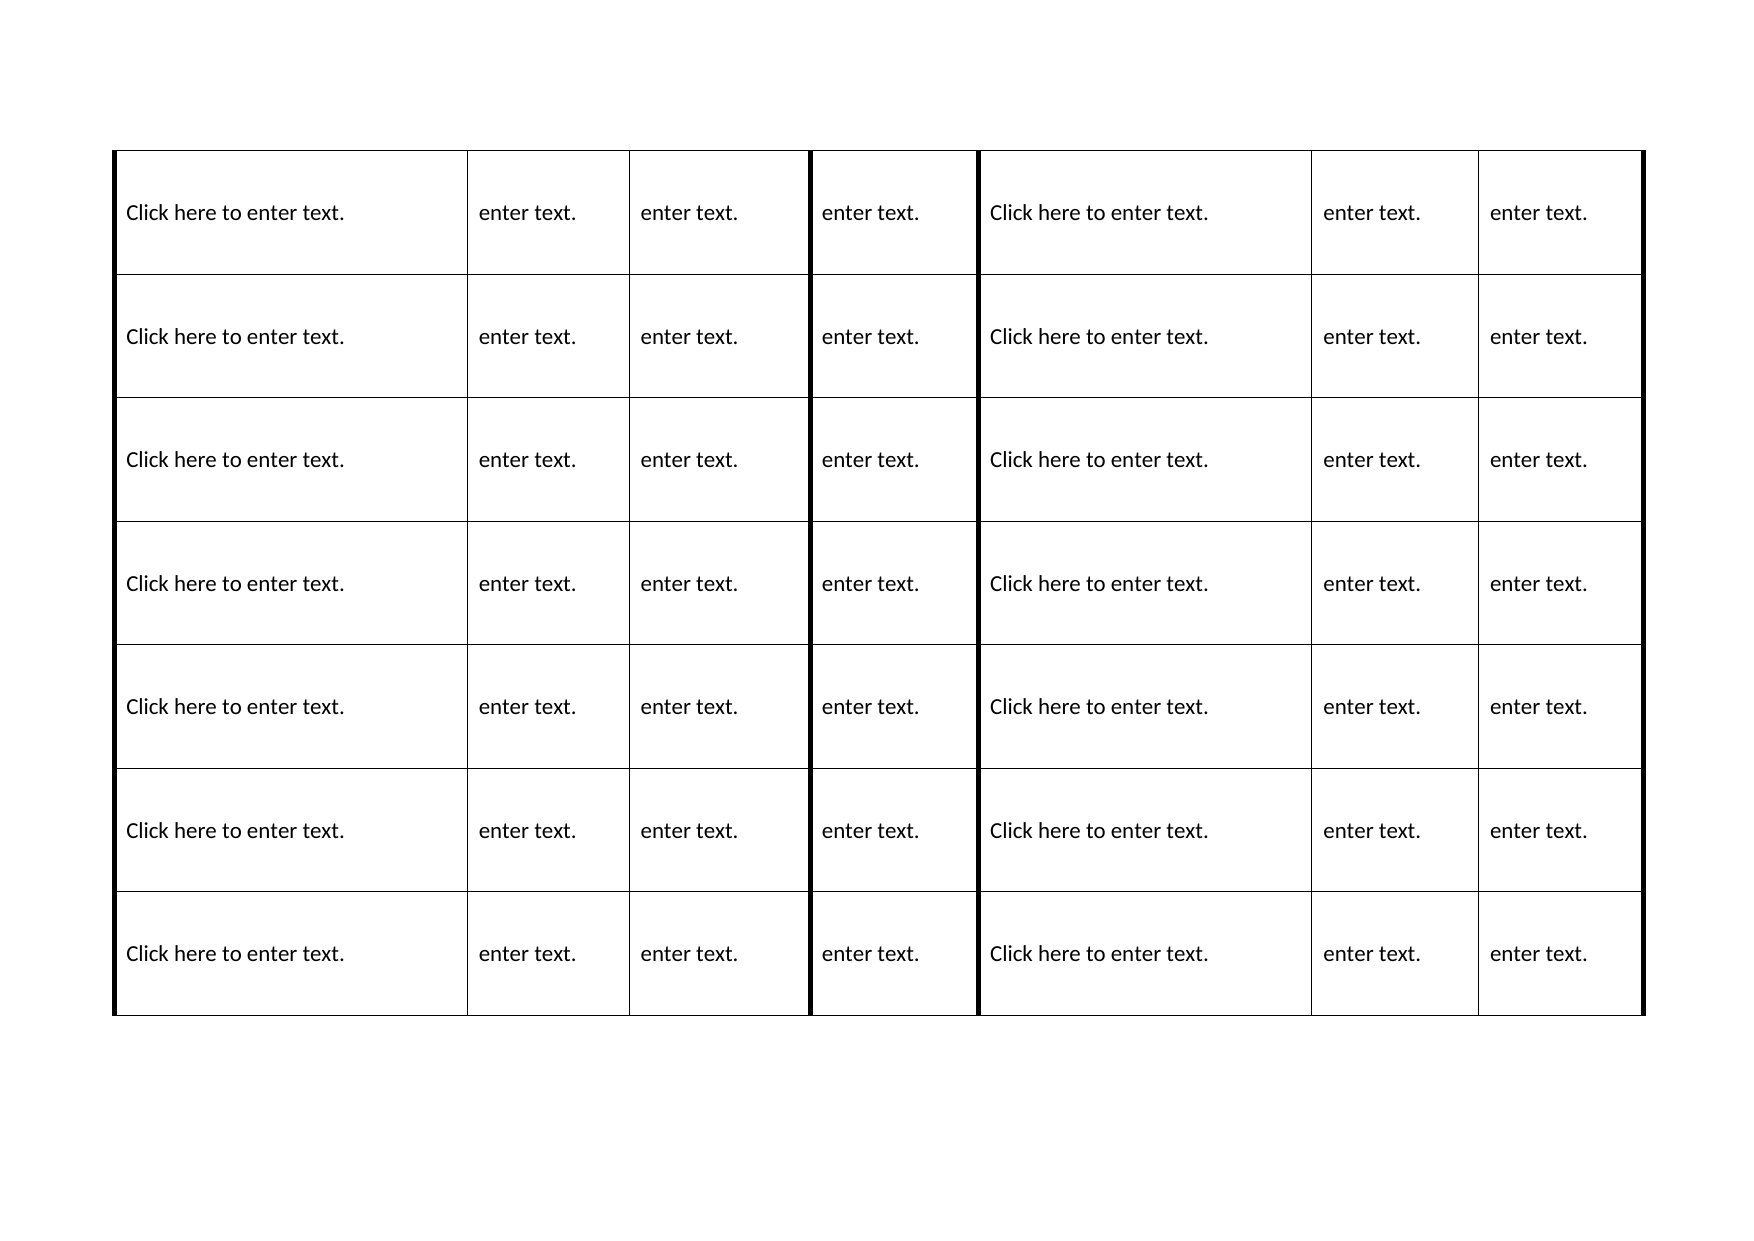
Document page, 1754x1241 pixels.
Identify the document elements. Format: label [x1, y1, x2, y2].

table_cell [117, 892, 467, 1015]
table_cell [981, 398, 1311, 521]
table_cell [117, 645, 467, 768]
table_cell [117, 769, 467, 891]
table_cell [117, 522, 467, 644]
table_cell [117, 398, 467, 521]
table_cell [981, 645, 1311, 768]
table_cell [981, 151, 1311, 273]
table_cell [981, 892, 1311, 1015]
table_cell [981, 769, 1311, 891]
table_cell [981, 275, 1311, 397]
table_cell [981, 522, 1311, 644]
table_cell [117, 151, 467, 273]
table_cell [117, 275, 467, 397]
